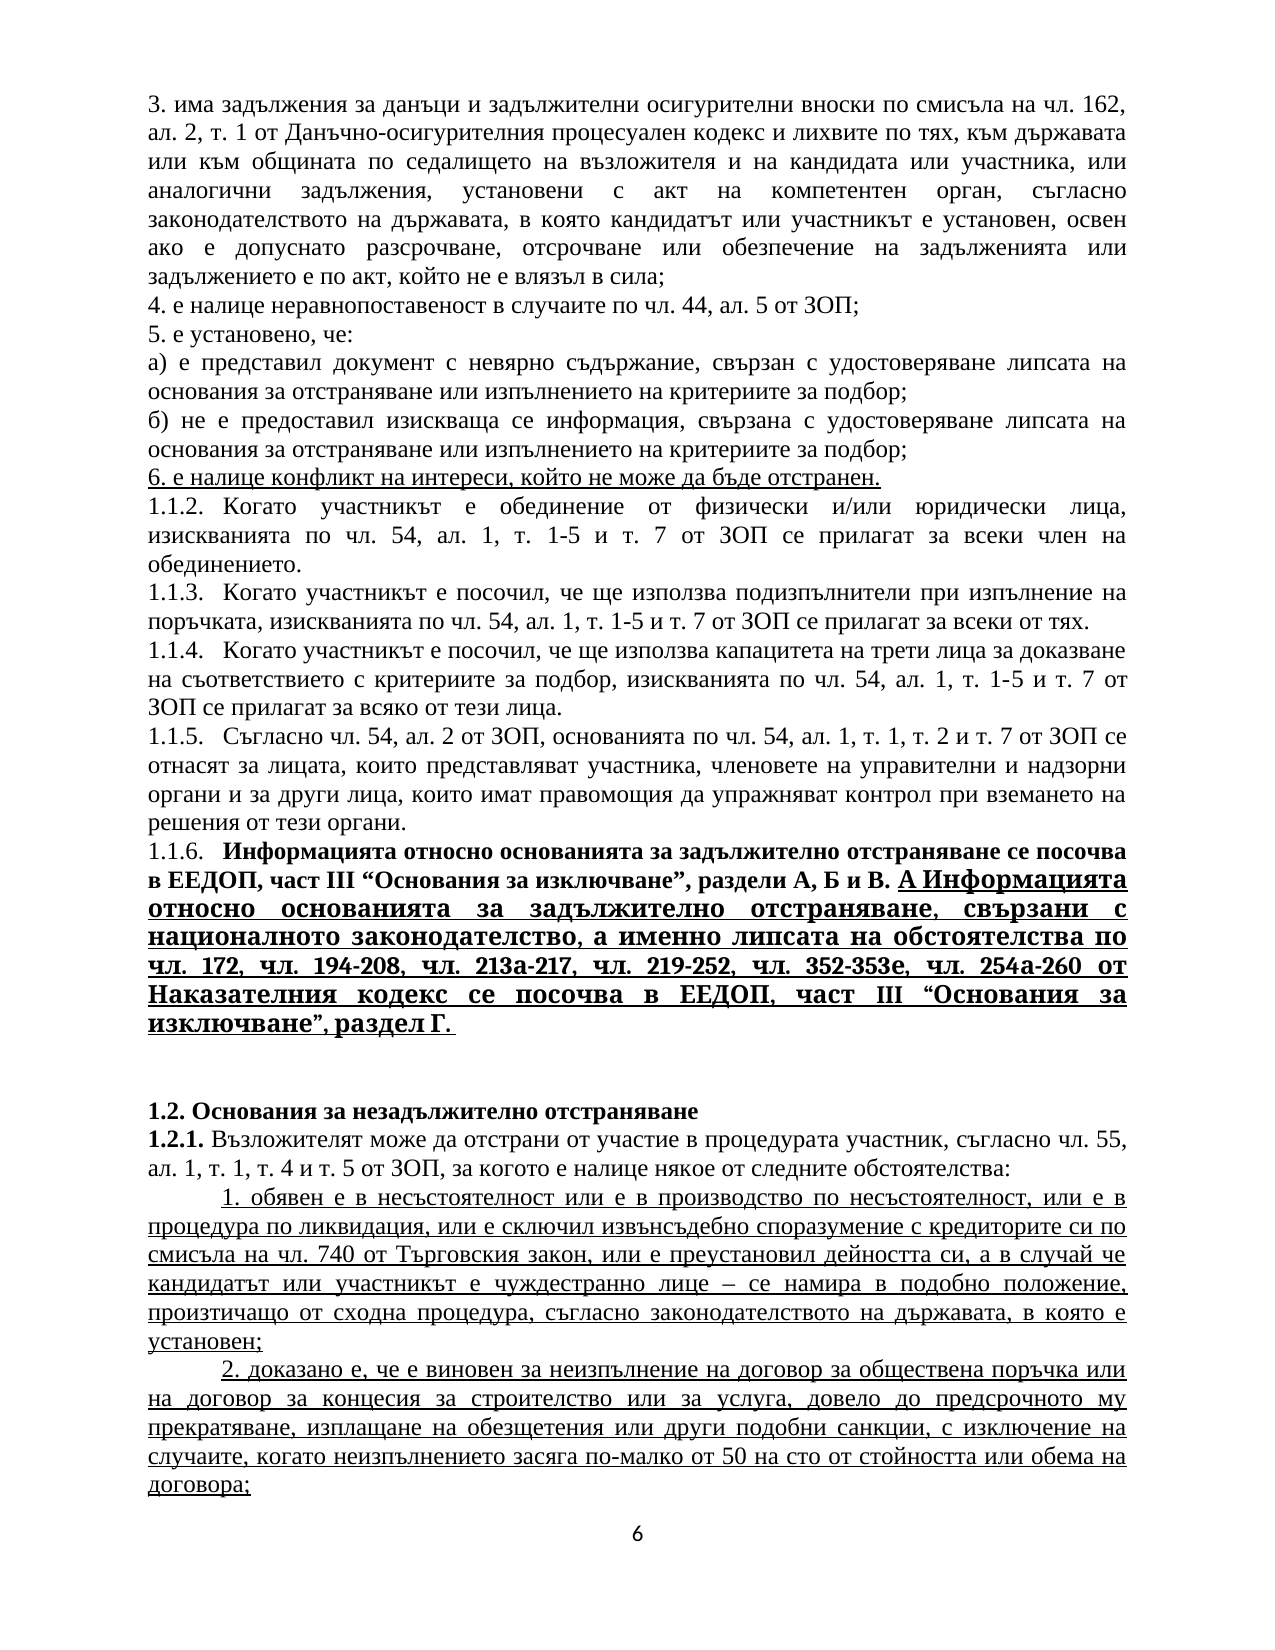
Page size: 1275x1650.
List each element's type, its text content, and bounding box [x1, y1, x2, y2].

text 1.1.5. Съгласно чл. 54, ал. 2 от ЗОП, основанията по чл. 54, ал. 1, т. 1, т. 2 и т. 7 от ЗОП се отнасят за лицата, които представляват участника, членовете на управителни и надзорни органи и за други лица, които имат правомощия да упражняват контрол при вземането на решения от тези органи. [148, 721, 1127, 836]
text 1.1.6. Информацията относно основанията за задължително отстраняване се посочва в ЕЕДОП, част III “Основания за изключване”, раздели А, Б и В. А Информацията относно основанията за задължително отстраняване, свързани с националното законодателство, а именно липсата на обстоятелства по чл. 172, чл. 194-208, чл. 213а-217, чл. 219-252, чл. 352-353е, чл. 254а-260 от Наказателния кодекс се посочва в ЕЕДОП, част III “Основания за изключване”, раздел Г. [148, 1007, 1127, 1038]
text а) е представил документ с невярно съдържание, свързан с удостоверяване липсата на основания за отстраняване или изпълнението на критериите за подбор; [148, 347, 1127, 405]
text 1.1.6. Информацията относно основанията за задължително отстраняване се посочва в ЕЕДОП, част III “Основания за изключване”, раздели А, Б и В. А Информацията относно основанията за задължително отстраняване, свързани с националното законодателство, а именно липсата на обстоятелства по чл. 172, чл. 194-208, чл. 213а-217, чл. 219-252, чл. 352-353е, чл. 254а-260 от Наказателния кодекс се посочва в ЕЕДОП, част III “Основания за изключване”, раздел Г. [148, 920, 1127, 948]
text 1.2.1. Възложителят може да отстрани от участие в процедурата участник, съгласно чл. 55, ал. 1, т. 1, т. 4 и т. 5 от ЗОП, за когото е налице някое от следните обстоятелства: [148, 1124, 1127, 1182]
text 1. обявен е в несъстоятелност или е в производство по несъстоятелност, или е в процедура по ликвидация, или е сключил извънсъдебно споразумение с кредиторите си по смисъла на чл. 740 от Търговския закон, или е преустановил дейността си, а в случай че кандидатът или участникът е чуждестранно лице – се намира в подобно положение, произтичащо от сходна процедура, съгласно законодателството на държавата, в която е установен; [148, 1295, 1127, 1322]
text 2. доказано е, че е виновен за неизпълнение на договор за обществена поръчка или на договор за концесия за строителство или за услуга, довело до предсрочното му прекратяване, изплащане на обезщетения или други подобни санкции, с изключение на случаите, когато неизпълнението засяга по-малко от 50 на сто от стойността или обема на договора; [148, 1438, 1127, 1466]
text 2. доказано е, че е виновен за неизпълнение на договор за обществена поръчка или на договор за концесия за строителство или за услуга, довело до предсрочното му прекратяване, изплащане на обезщетения или други подобни санкции, с изключение на случаите, когато неизпълнението засяга по-малко от 50 на сто от стойността или обема на договора; [148, 1410, 1127, 1437]
text 2. доказано е, че е виновен за неизпълнение на договор за обществена поръчка или на договор за концесия за строителство или за услуга, довело до предсрочното му прекратяване, изплащане на обезщетения или други подобни санкции, с изключение на случаите, когато неизпълнението засяга по-малко от 50 на сто от стойността или обема на договора; [148, 1354, 1127, 1408]
text б) не е предоставил изискваща се информация, свързана с удостоверяване липсата на основания за отстраняване или изпълнението на критериите за подбор; [148, 405, 1127, 462]
text 1. обявен е в несъстоятелност или е в производство по несъстоятелност, или е в процедура по ликвидация, или е сключил извънсъдебно споразумение с кредиторите си по смисъла на чл. 740 от Търговския закон, или е преустановил дейността си, а в случай че кандидатът или участникът е чуждестранно лице – се намира в подобно положение, произтичащо от сходна процедура, съгласно законодателството на държавата, в която е установен; [148, 1323, 1127, 1354]
text 3. има задължения за данъци и задължителни осигурителни вноски по смисъла на чл. 162, ал. 2, т. 1 от Данъчно-осигурителния процесуален кодекс и лихвите по тях, към държавата или към общината по седалището на възложителя и на кандидата или участника, или аналогични задължения, установени с акт на компетентен орган, съгласно законодателството на държавата, в която кандидатът или участникът е установен, освен ако е допуснато разсрочване, отсрочване или обезпечение на задълженията или задължението е по акт, който не е влязъл в сила; [148, 89, 1127, 290]
text 1.1.2. Когато участникът е обединение от физически и/или юридически лица, изискванията по чл. 54, ал. 1, т. 1-5 и т. 7 от ЗОП се прилагат за всеки член на обединението. [148, 491, 1127, 577]
text 2. доказано е, че е виновен за неизпълнение на договор за обществена поръчка или на договор за концесия за строителство или за услуга, довело до предсрочното му прекратяване, изплащане на обезщетения или други подобни санкции, с изключение на случаите, когато неизпълнението засяга по-малко от 50 на сто от стойността или обема на договора; [148, 1467, 1127, 1498]
text 4. е налице неравнопоставеност в случаите по чл. 44, ал. 5 от ЗОП; [148, 290, 1127, 319]
text 1.1.4. Когато участникът е посочил, че ще използва капацитета на трети лица за доказване на съответствието с критериите за подбор, изискванията по чл. 54, ал. 1, т. 1-5 и т. 7 от ЗОП се прилагат за всяко от тези лица. [148, 635, 1127, 721]
text 5. е установено, че: [148, 319, 1127, 347]
text 6. е налице конфликт на интереси, който не може да бъде отстранен. [148, 462, 1127, 491]
text 1.1.3. Когато участникът е посочил, че ще използва подизпълнители при изпълнение на поръчката, изискванията по чл. 54, ал. 1, т. 1-5 и т. 7 от ЗОП се прилагат за всеки от тях. [148, 577, 1127, 635]
text 1.1.6. Информацията относно основанията за задължително отстраняване се посочва в ЕЕДОП, част III “Основания за изключване”, раздели А, Б и В. А Информацията относно основанията за задължително отстраняване, свързани с националното законодателство, а именно липсата на обстоятелства по чл. 172, чл. 194-208, чл. 213а-217, чл. 219-252, чл. 352-353е, чл. 254а-260 от Наказателния кодекс се посочва в ЕЕДОП, част III “Основания за изключване”, раздел Г. [148, 836, 1127, 919]
text 1. обявен е в несъстоятелност или е в производство по несъстоятелност, или е в процедура по ликвидация, или е сключил извънсъдебно споразумение с кредиторите си по смисъла на чл. 740 от Търговския закон, или е преустановил дейността си, а в случай че кандидатът или участникът е чуждестранно лице – се намира в подобно положение, произтичащо от сходна процедура, съгласно законодателството на държавата, в която е установен; [148, 1237, 1127, 1293]
text 1. обявен е в несъстоятелност или е в производство по несъстоятелност, или е в процедура по ликвидация, или е сключил извънсъдебно споразумение с кредиторите си по смисъла на чл. 740 от Търговския закон, или е преустановил дейността си, а в случай че кандидатът или участникът е чуждестранно лице – се намира в подобно положение, произтичащо от сходна процедура, съгласно законодателството на държавата, в която е установен; [148, 1182, 1127, 1236]
text 1.2. Основания за незадължително отстраняване [148, 1096, 1127, 1124]
